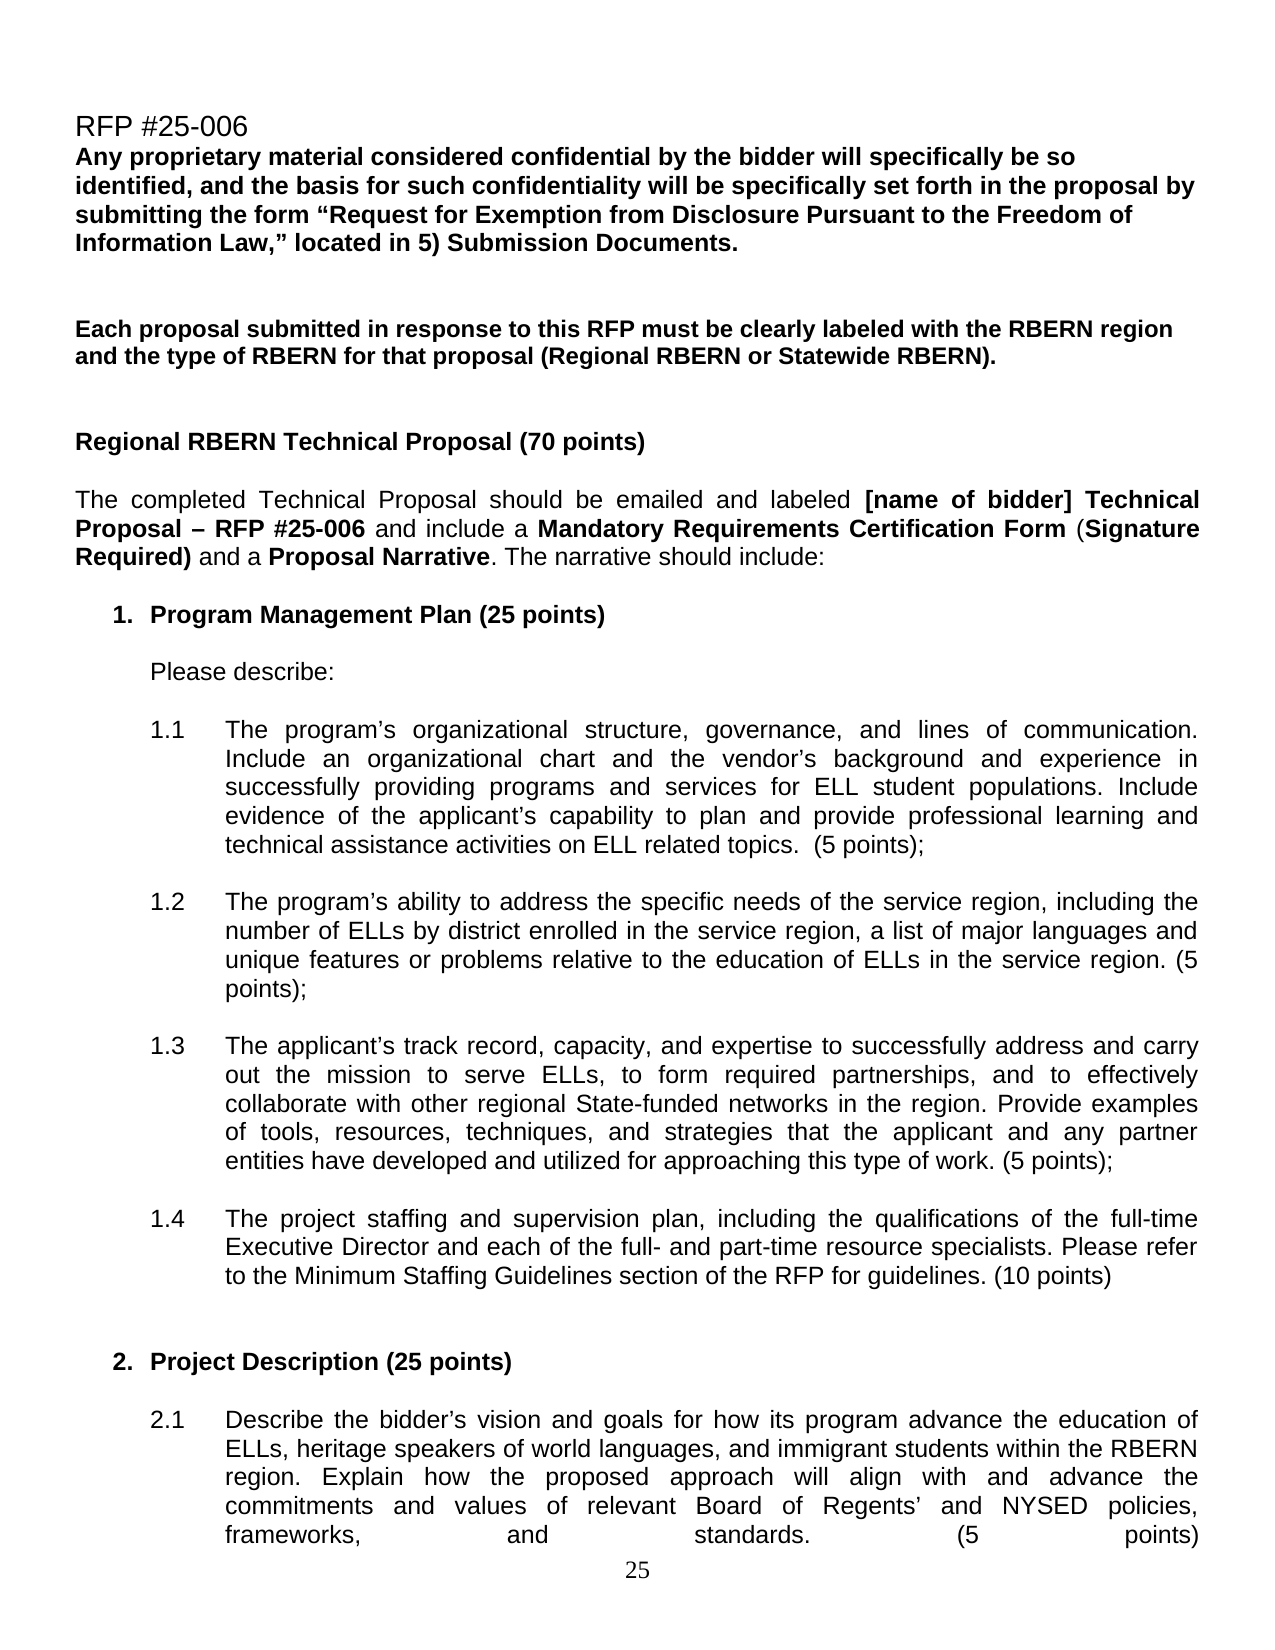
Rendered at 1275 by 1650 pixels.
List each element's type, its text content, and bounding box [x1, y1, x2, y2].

subtitle Regional RBERN Technical Proposal (70 points) [75, 427, 1200, 456]
list The program’s organizational structure, governance, and lines of communication. Include an organizational chart and the vendor’s background and experience in successfully providing programs and services for ELL student populations. Include evidence of the applicant’s capability to plan and provide professional learning and technical assistance activities on ELL related topics. (5 points); [150, 715, 1200, 858]
list Project Description (25 points) [112, 1347, 1200, 1376]
list The program’s ability to address the specific needs of the service region, including the number of ELLs by district enrolled in the service region, a list of major languages and unique features or problems relative to the education of ELLs in the service region. (5 points); [150, 887, 1200, 1002]
list The project staffing and supervision plan, including the qualifications of the full-time Executive Director and each of the full- and part-time resource specialists. Please refer to the Minimum Staffing Guidelines section of the RFP for guidelines. (10 points) [150, 1203, 1200, 1290]
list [150, 1405, 1200, 1548]
list The applicant’s track record, capacity, and expertise to successfully address and carry out the mission to serve ELLs, to form required partnerships, and to effectively collaborate with other regional State-funded networks in the region. Provide examples of tools, resources, techniques, and strategies that the applicant and any partner entities have developed and utilized for approaching this type of work. (5 points); [150, 1031, 1200, 1175]
text The completed Technical Proposal should be emailed and labeled [name of bidder] Technical Proposal – RFP #25-006 and include a Mandatory Requirements Certification Form (Signature Required) and a Proposal Narrative. The narrative should include: [75, 485, 1200, 571]
text Please describe: [150, 657, 1200, 686]
list Program Management Plan (25 points) [112, 600, 1200, 628]
text Each proposal submitted in response to this RFP must be clearly labeled with the RBERN region and the type of RBERN for that proposal (Regional RBERN or Statewide RBERN). [75, 314, 1200, 370]
text Any proprietary material considered confidential by the bidder will specifically be so identified, and the basis for such confidentiality will be specifically set forth in the proposal by submitting the form “Request for Exemption from Disclosure Pursuant to the Freedom of Information Law,” located in 5) Submission Documents. [75, 142, 1200, 257]
